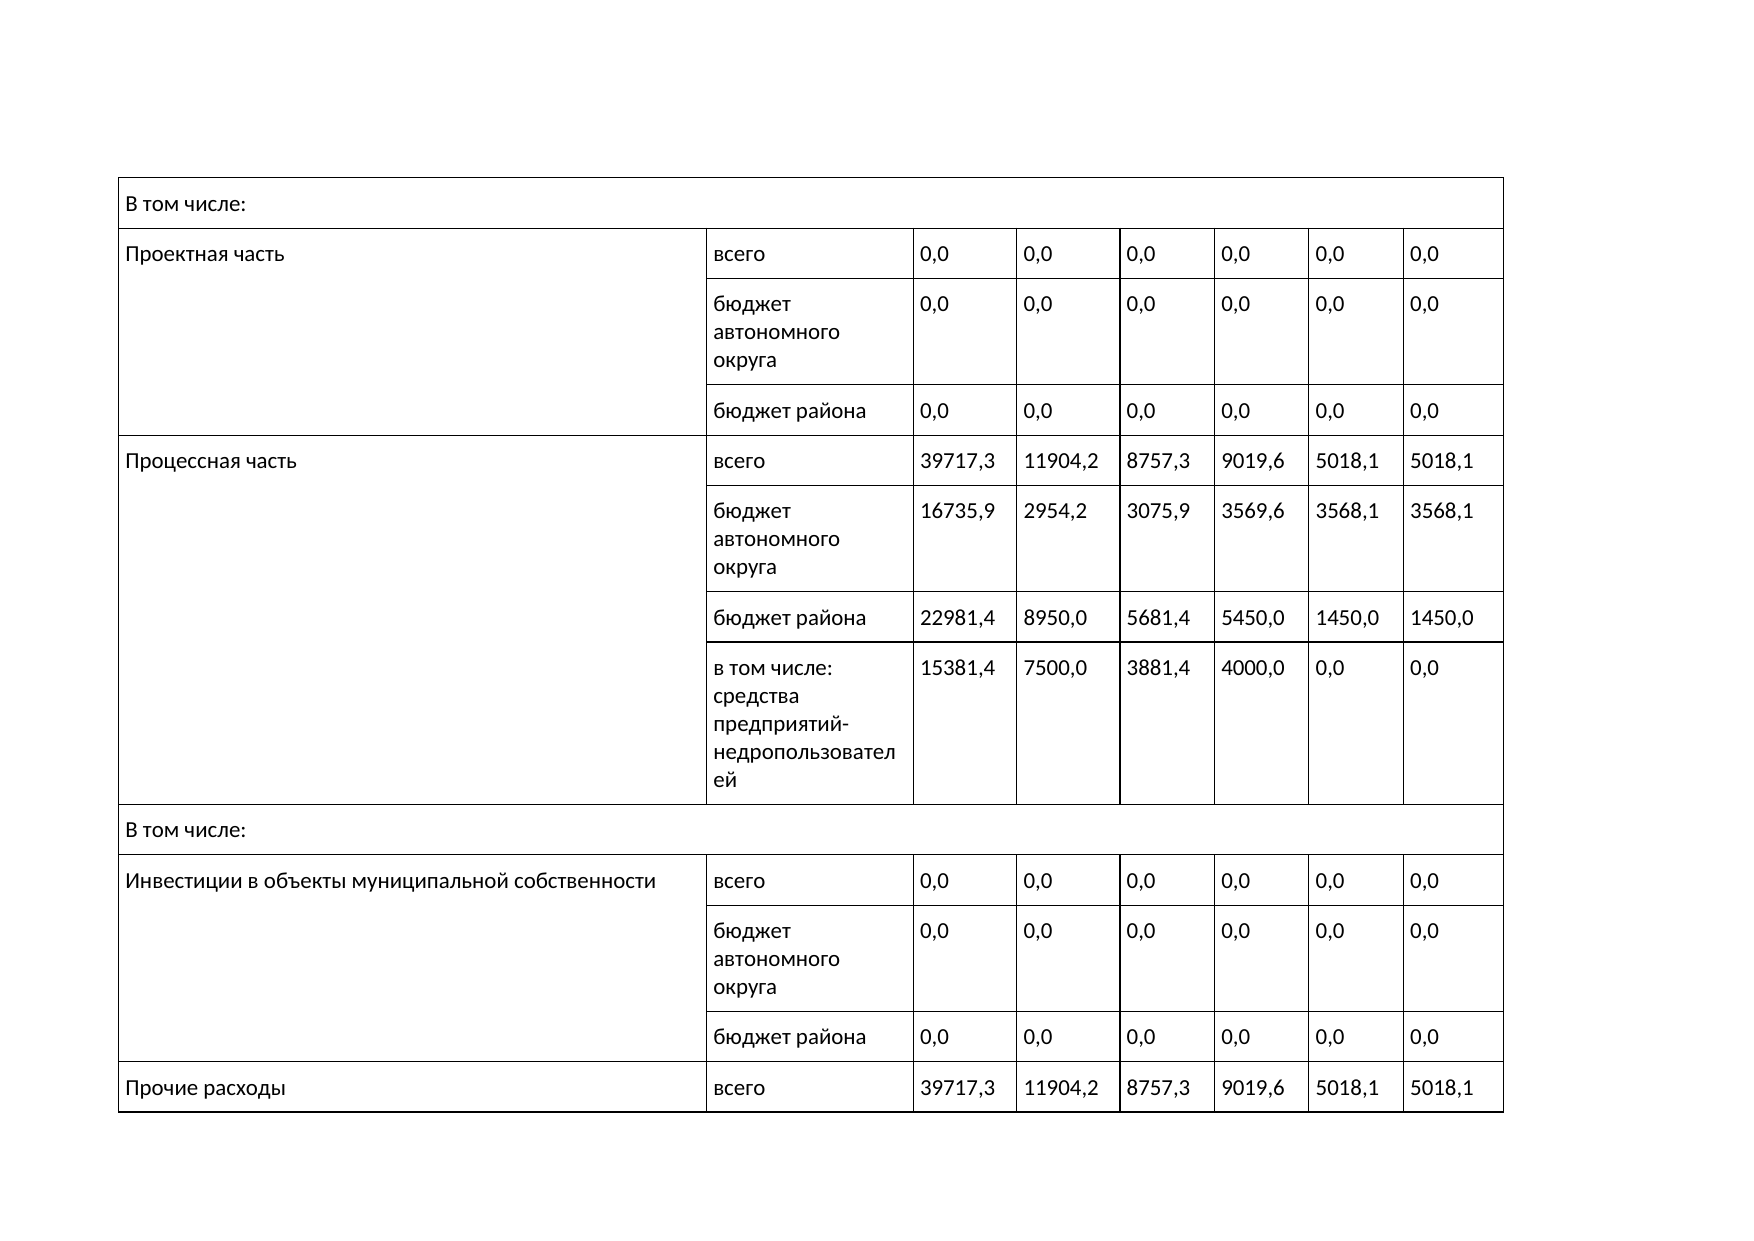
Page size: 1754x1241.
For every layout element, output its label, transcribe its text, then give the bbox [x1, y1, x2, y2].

table_cell 5018,1 [1404, 1062, 1503, 1111]
table_cell 0,0 [1309, 906, 1403, 1011]
table_cell 8757,3 [1121, 1062, 1214, 1111]
table_cell 11904,2 [1017, 436, 1119, 485]
table_cell 0,0 [1309, 385, 1403, 434]
table_cell 0,0 [1121, 385, 1214, 434]
table_cell 0,0 [1121, 229, 1214, 278]
table_cell 9019,6 [1215, 1062, 1308, 1111]
table_cell 0,0 [1017, 229, 1119, 278]
table_cell бюджет района [707, 385, 913, 434]
table_cell Прочие расходы [119, 1062, 706, 1111]
table_cell 0,0 [1017, 906, 1119, 1011]
table_cell 3881,4 [1121, 643, 1214, 804]
table_cell 0,0 [1309, 279, 1403, 384]
table_cell 0,0 [1309, 855, 1403, 904]
table_cell 0,0 [1404, 385, 1503, 434]
table_cell Процессная часть [119, 436, 706, 804]
table_cell 39717,3 [914, 1062, 1016, 1111]
table_cell 16735,9 [914, 486, 1016, 591]
table_cell 0,0 [1215, 229, 1308, 278]
table_cell 3568,1 [1404, 486, 1503, 591]
table_cell 0,0 [914, 906, 1016, 1011]
table_cell всего [707, 229, 913, 278]
table_cell 0,0 [1121, 279, 1214, 384]
table_cell 0,0 [914, 385, 1016, 434]
table_cell 0,0 [1017, 385, 1119, 434]
table_cell 0,0 [1404, 279, 1503, 384]
table_cell 0,0 [1309, 1012, 1403, 1061]
table_cell бюджет района [707, 1012, 913, 1061]
table_cell 0,0 [1215, 1012, 1308, 1061]
table_cell 4000,0 [1215, 643, 1308, 804]
table_cell 1450,0 [1309, 592, 1403, 641]
table_cell 0,0 [914, 1012, 1016, 1061]
table_cell всего [707, 1062, 913, 1111]
table_cell В том числе: [119, 178, 1503, 227]
table_cell 3075,9 [1121, 486, 1214, 591]
table_cell 11904,2 [1017, 1062, 1119, 1111]
table_cell В том числе: [119, 805, 1503, 854]
table_cell бюджет автономного округа [707, 486, 913, 591]
table_cell в том числе: средства предприятий-недропользователей [707, 643, 913, 804]
table_cell 22981,4 [914, 592, 1016, 641]
table_cell 0,0 [1404, 855, 1503, 904]
table_cell бюджет автономного округа [707, 906, 913, 1011]
table_cell 15381,4 [914, 643, 1016, 804]
table_cell всего [707, 855, 913, 904]
table_cell 0,0 [1215, 906, 1308, 1011]
table_cell бюджет автономного округа [707, 279, 913, 384]
table_cell 0,0 [1309, 229, 1403, 278]
table_cell 0,0 [1404, 1012, 1503, 1061]
table_cell 7500,0 [1017, 643, 1119, 804]
table_cell 0,0 [1017, 1012, 1119, 1061]
table_cell 8950,0 [1017, 592, 1119, 641]
table_cell Проектная часть [119, 229, 706, 434]
table_cell 0,0 [1215, 385, 1308, 434]
table_cell 0,0 [1404, 643, 1503, 804]
table_cell 0,0 [1404, 906, 1503, 1011]
table_cell 9019,6 [1215, 436, 1308, 485]
table_cell 3569,6 [1215, 486, 1308, 591]
table_cell 0,0 [1017, 279, 1119, 384]
table_cell 3568,1 [1309, 486, 1403, 591]
table_cell 0,0 [1121, 1012, 1214, 1061]
table_cell 0,0 [1121, 906, 1214, 1011]
table_cell 0,0 [1309, 643, 1403, 804]
table_cell 5018,1 [1309, 1062, 1403, 1111]
table_cell 0,0 [1215, 279, 1308, 384]
table_cell 0,0 [1121, 855, 1214, 904]
table_cell бюджет района [707, 592, 913, 641]
table_cell 0,0 [914, 229, 1016, 278]
table_cell 5450,0 [1215, 592, 1308, 641]
table_cell 5681,4 [1121, 592, 1214, 641]
table_cell Инвестиции в объекты муниципальной собственности [119, 855, 706, 1061]
table_cell 0,0 [1215, 855, 1308, 904]
table_cell 5018,1 [1404, 436, 1503, 485]
table_cell всего [707, 436, 913, 485]
table_cell 0,0 [914, 279, 1016, 384]
table_cell 1450,0 [1404, 592, 1503, 641]
table_cell 39717,3 [914, 436, 1016, 485]
table_cell 5018,1 [1309, 436, 1403, 485]
table_cell 8757,3 [1121, 436, 1214, 485]
table_cell 0,0 [1404, 229, 1503, 278]
table_cell 2954,2 [1017, 486, 1119, 591]
table_cell 0,0 [1017, 855, 1119, 904]
table_cell 0,0 [914, 855, 1016, 904]
